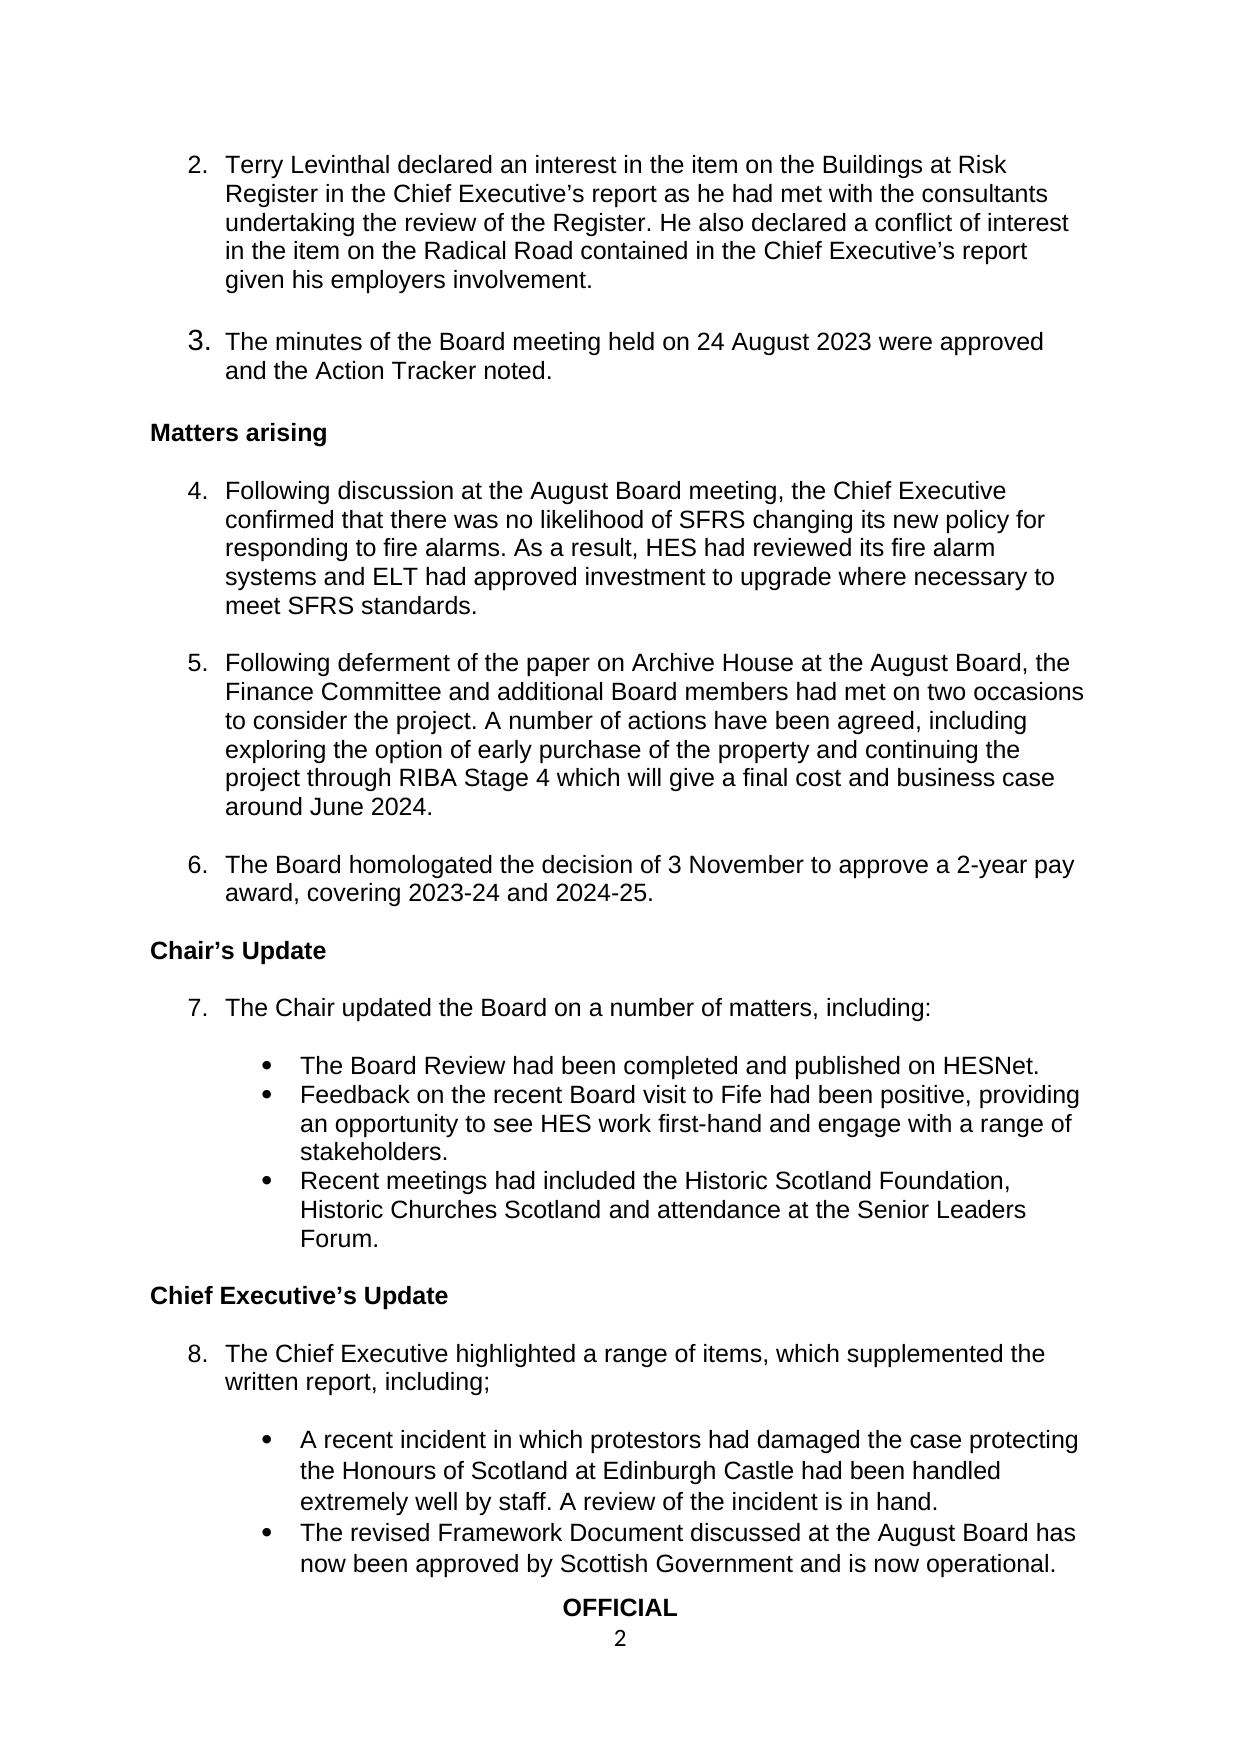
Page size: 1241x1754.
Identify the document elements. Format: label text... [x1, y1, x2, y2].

list The Board Review had been completed and published on HESNet. [262, 1051, 1090, 1080]
list Following deferment of the paper on Archive House at the August Board, the Finance Committee and additional Board members had met on two occasions to consider the project. A number of actions have been agreed, including exploring the option of early purchase of the property and continuing the project through RIBA Stage 4 which will give a final cost and business case around June 2024. [187, 648, 1090, 821]
list The revised Framework Document discussed at the August Board has now been approved by Scottish Government and is now operational. [262, 1518, 1090, 1578]
list Feedback on the recent Board visit to Fife had been positive, providing an opportunity to see HES work first-hand and engage with a range of stakeholders. [262, 1080, 1090, 1166]
text Matters arising [150, 418, 1090, 447]
list The Chair updated the Board on a number of matters, including: [187, 993, 1090, 1022]
list A recent incident in which protestors had damaged the case protecting the Honours of Scotland at Edinburgh Castle had been handled extremely well by staff. A review of the incident is in hand. [262, 1425, 1090, 1516]
list The Board homologated the decision of 3 November to approve a 2-year pay award, covering 2023-24 and 2024-25. [187, 849, 1090, 907]
list The Chief Executive highlighted a range of items, which supplemented the written report, including; [187, 1339, 1090, 1396]
list Recent meetings had included the Historic Scotland Foundation, Historic Churches Scotland and attendance at the Senior Leaders Forum. [262, 1166, 1090, 1252]
list Following discussion at the August Board meeting, the Chief Executive confirmed that there was no likelihood of SFRS changing its new policy for responding to fire alarms. As a result, HES had reviewed its fire alarm systems and ELT had approved investment to upgrade where necessary to meet SFRS standards. [187, 476, 1090, 619]
list The minutes of the Board meeting held on 24 August 2023 were approved and the Action Tracker noted. [187, 322, 1090, 385]
text Chief Executive’s Update [150, 1281, 1090, 1310]
list Terry Levinthal declared an interest in the item on the Buildings at Risk Register in the Chief Executive’s report as he had met with the consultants undertaking the review of the Register. He also declared a conflict of interest in the item on the Radical Road contained in the Chief Executive’s report given his employers involvement. [187, 150, 1090, 294]
text Chair’s Update [150, 936, 1090, 964]
